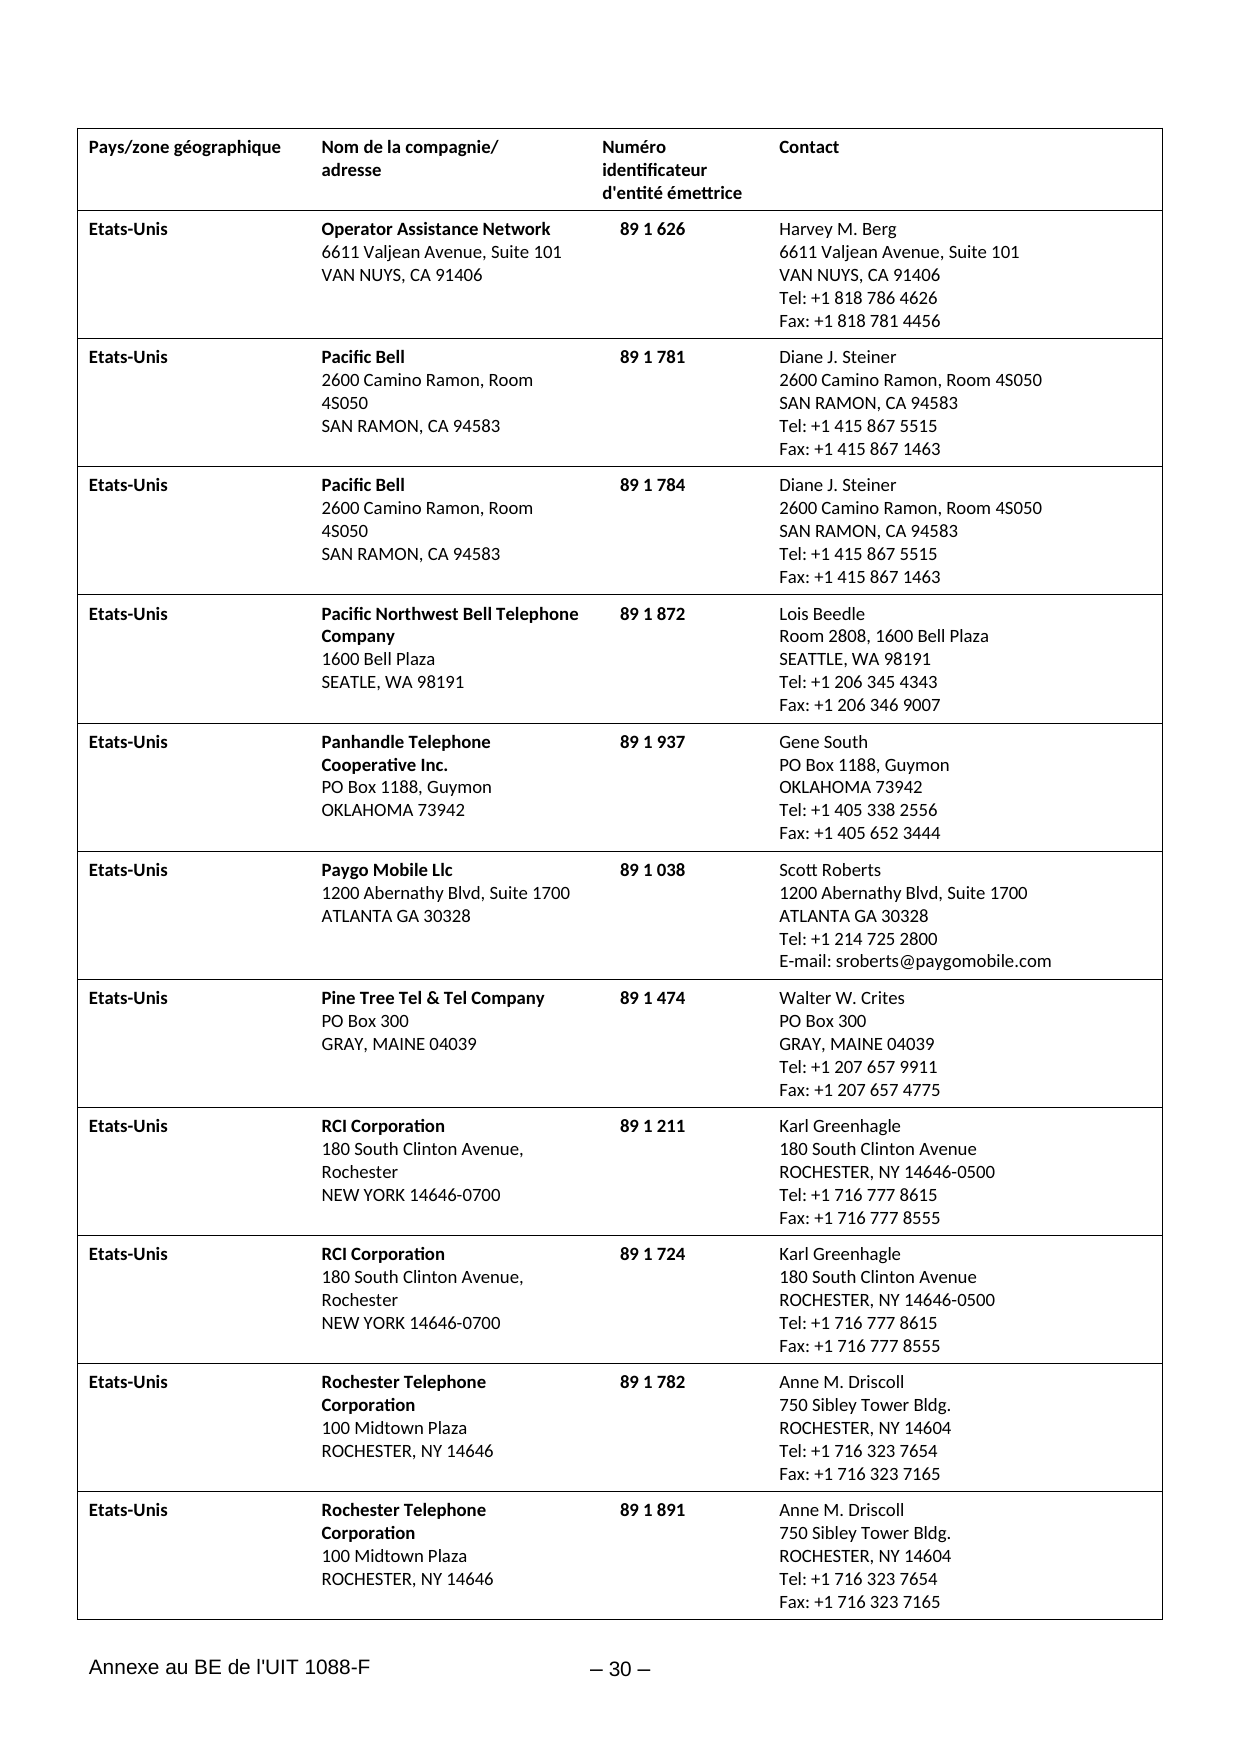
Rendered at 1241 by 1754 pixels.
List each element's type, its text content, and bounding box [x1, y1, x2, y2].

table_cell Etats-Unis [78, 980, 310, 1107]
table_cell RCI Corporation 180 South Clinton Avenue, Rochester NEW YORK 14646-0700 [310, 1236, 591, 1363]
table_cell Scott Roberts 1200 Abernathy Blvd, Suite 1700 ATLANTA GA 30328 Tel: +1 214 725 2800 E-mail: sroberts@paygomobile.com [768, 852, 1162, 979]
table_cell RCI Corporation 180 South Clinton Avenue, Rochester NEW YORK 14646-0700 [310, 1108, 591, 1235]
table_cell 89 1 038 [591, 852, 768, 979]
table_cell Etats-Unis [78, 1236, 310, 1363]
table_cell 89 1 891 [591, 1492, 768, 1619]
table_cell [768, 211, 1162, 338]
table_cell Etats-Unis [78, 1108, 310, 1235]
table_cell 89 1 784 [591, 467, 768, 594]
table_cell Etats-Unis [78, 211, 310, 338]
table_cell Etats-Unis [78, 339, 310, 466]
table_cell Karl Greenhagle 180 South Clinton Avenue ROCHESTER, NY 14646-0500 Tel: +1 716 777 8615 Fax: +1 716 777 8555 [768, 1236, 1162, 1363]
table_cell Diane J. Steiner 2600 Camino Ramon, Room 4S050 SAN RAMON, CA 94583 Tel: +1 415 867 5515 Fax: +1 415 867 1463 [768, 339, 1162, 466]
table_cell 89 1 781 [591, 339, 768, 466]
table_cell 89 1 782 [591, 1364, 768, 1491]
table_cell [310, 211, 591, 338]
table_cell Lois Beedle Room 2808, 1600 Bell Plaza SEATTLE, WA 98191 Tel: +1 206 345 4343 Fax: +1 206 346 9007 [768, 595, 1162, 722]
table_cell Rochester Telephone Corporation 100 Midtown Plaza ROCHESTER, NY 14646 [310, 1364, 591, 1491]
table_header Contact [768, 129, 1162, 210]
table_cell Etats-Unis [78, 724, 310, 851]
table_cell 89 1 211 [591, 1108, 768, 1235]
table_cell Panhandle Telephone Cooperative Inc. PO Box 1188, Guymon OKLAHOMA 73942 [310, 724, 591, 851]
table_header Numéro identificateur d'entité émettrice [591, 129, 768, 210]
table_cell 89 1 937 [591, 724, 768, 851]
table_cell Diane J. Steiner 2600 Camino Ramon, Room 4S050 SAN RAMON, CA 94583 Tel: +1 415 867 5515 Fax: +1 415 867 1463 [768, 467, 1162, 594]
table_cell Anne M. Driscoll 750 Sibley Tower Bldg. ROCHESTER, NY 14604 Tel: +1 716 323 7654 Fax: +1 716 323 7165 [768, 1492, 1162, 1619]
table_cell Pine Tree Tel & Tel Company PO Box 300 GRAY, MAINE 04039 [310, 980, 591, 1107]
table_cell Etats-Unis [78, 1364, 310, 1491]
table_cell Pacific Northwest Bell Telephone Company 1600 Bell Plaza SEATLE, WA 98191 [310, 595, 591, 722]
table_cell Etats-Unis [78, 852, 310, 979]
table_cell Pacific Bell 2600 Camino Ramon, Room 4S050 SAN RAMON, CA 94583 [310, 467, 591, 594]
table_cell Etats-Unis [78, 467, 310, 594]
table_cell 89 1 872 [591, 595, 768, 722]
table_cell Walter W. Crites PO Box 300 GRAY, MAINE 04039 Tel: +1 207 657 9911 Fax: +1 207 657 4775 [768, 980, 1162, 1107]
table_cell Paygo Mobile Llc 1200 Abernathy Blvd, Suite 1700 ATLANTA GA 30328 [310, 852, 591, 979]
table_header Nom de la compagnie/ adresse [310, 129, 591, 210]
table_cell Etats-Unis [78, 1492, 310, 1619]
table_cell 89 1 724 [591, 1236, 768, 1363]
table_header Pays/zone géographique [78, 129, 310, 210]
table_cell Anne M. Driscoll 750 Sibley Tower Bldg. ROCHESTER, NY 14604 Tel: +1 716 323 7654 Fax: +1 716 323 7165 [768, 1364, 1162, 1491]
table_cell 89 1 474 [591, 980, 768, 1107]
table_cell Pacific Bell 2600 Camino Ramon, Room 4S050 SAN RAMON, CA 94583 [310, 339, 591, 466]
table_cell 89 1 626 [591, 211, 768, 338]
table_cell Etats-Unis [78, 595, 310, 722]
table_cell Rochester Telephone Corporation 100 Midtown Plaza ROCHESTER, NY 14646 [310, 1492, 591, 1619]
table_cell Gene South PO Box 1188, Guymon OKLAHOMA 73942 Tel: +1 405 338 2556 Fax: +1 405 652 3444 [768, 724, 1162, 851]
table_cell Karl Greenhagle 180 South Clinton Avenue ROCHESTER, NY 14646-0500 Tel: +1 716 777 8615 Fax: +1 716 777 8555 [768, 1108, 1162, 1235]
